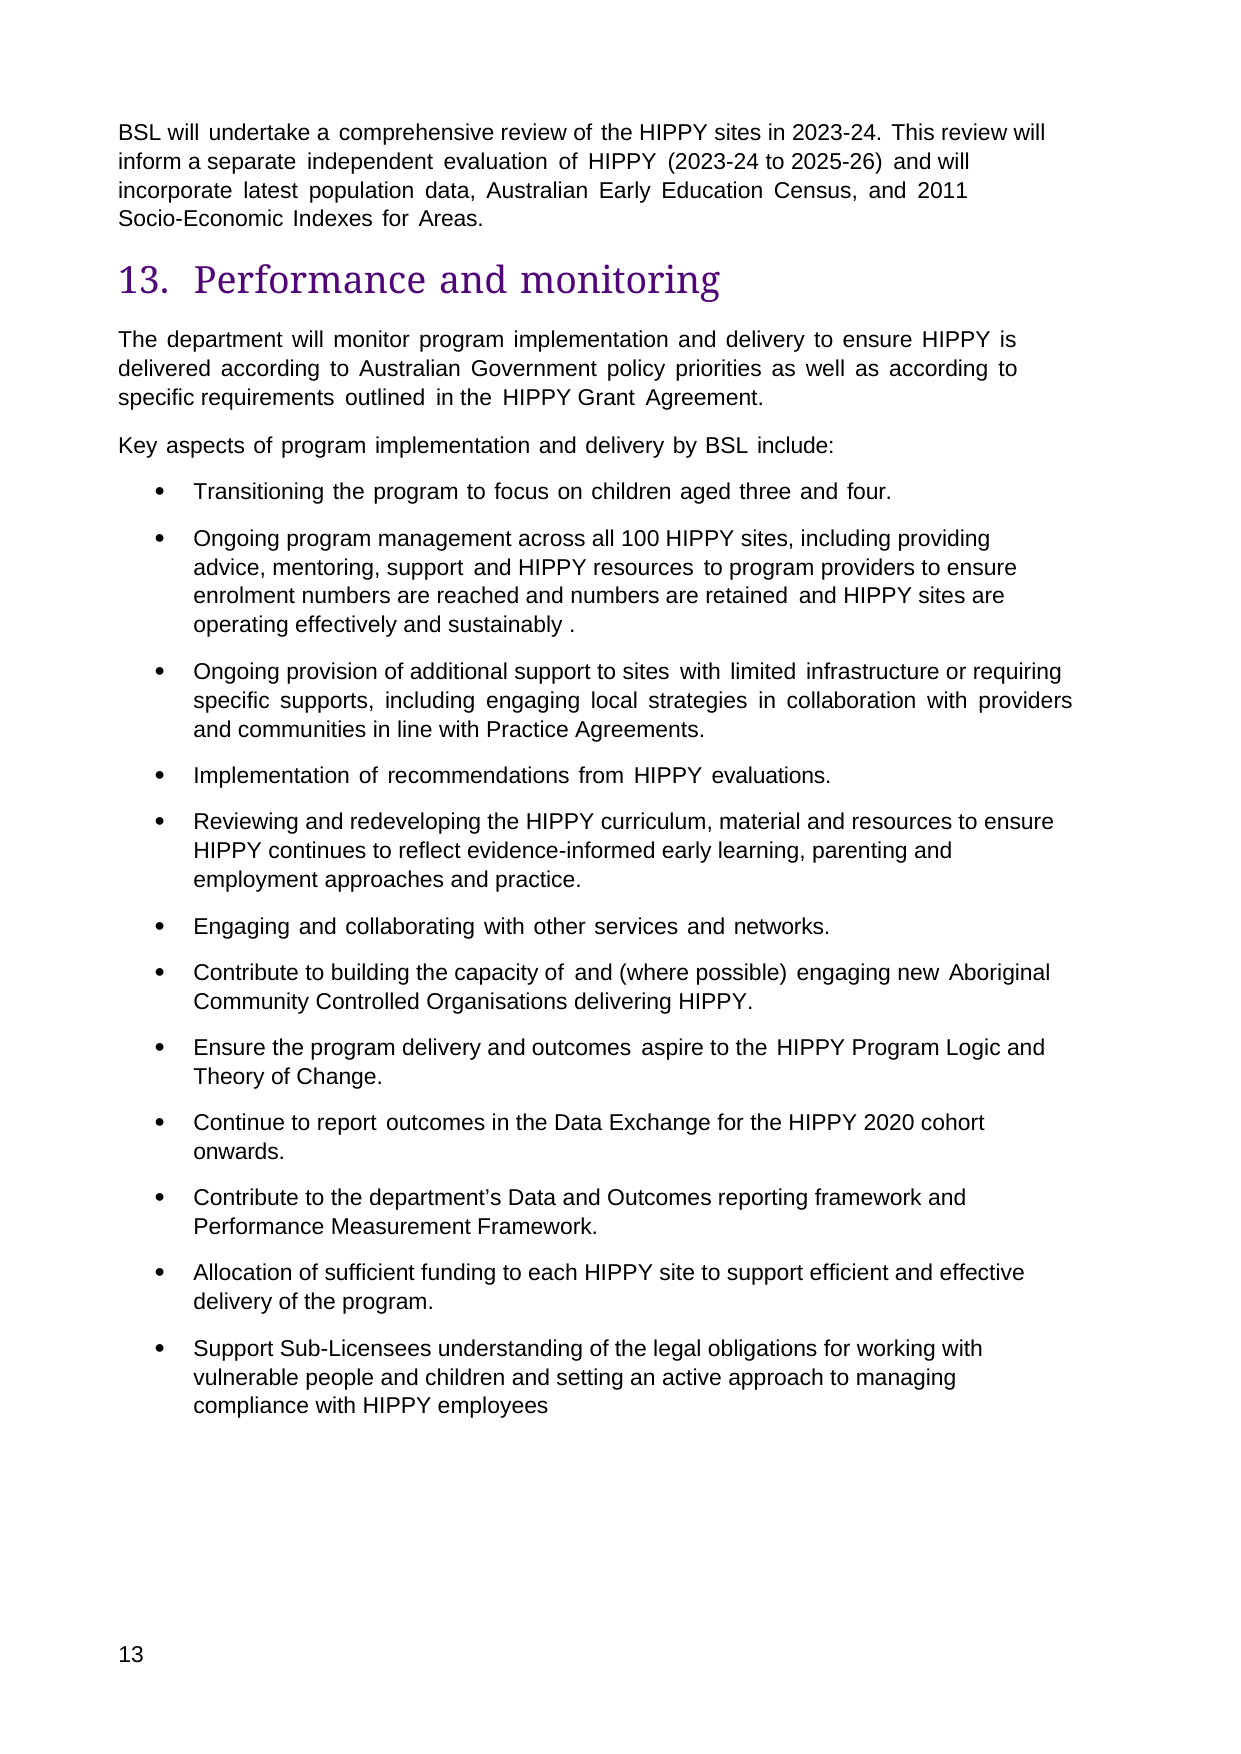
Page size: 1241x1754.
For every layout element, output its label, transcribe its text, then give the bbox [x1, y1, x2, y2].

list Transitioning the program to focus on children aged three and four. [156, 478, 1203, 504]
text BSL will undertake a comprehensive review of the HIPPY sites in 2023-24. This review will inform a separate independent evaluation of HIPPY (2023-24 to 2025-26) and will incorporate latest population data, Australian Early Education Census, and 2011 [118, 119, 1080, 203]
list Continue to report outcomes in the Data Exchange for the HIPPY 2020 cohort onwards. [156, 1109, 1012, 1164]
text Key aspects of program implementation and delivery by BSL include: [118, 432, 1203, 458]
list Implementation of recommendations from HIPPY evaluations. [156, 762, 1203, 789]
list Allocation of sufficient funding to each HIPPY site to support efficient and effective delivery of the program. [156, 1259, 1058, 1315]
list Reviewing and redeveloping the HIPPY curriculum, material and resources to ensure HIPPY continues to reflect evidence-informed early learning, parenting and employment approaches and practice. [156, 808, 1086, 893]
list Contribute to building the capacity of and (where possible) engaging new Aboriginal Community Controlled Organisations delivering HIPPY. [156, 959, 1075, 1014]
list Ongoing provision of additional support to sites with limited infrastructure or requiring specific supports, including engaging local strategies in collaboration with providers and communities in line with Practice Agreements. [156, 658, 1088, 742]
list Support Sub-Licensees understanding of the legal obligations for working with vulnerable people and children and setting an active approach to managing compliance with HIPPY employees [156, 1334, 1013, 1419]
list Ongoing program management across all 100 HIPPY sites, including providing advice, mentoring, support and HIPPY resources to program providers to ensure enrolment numbers are reached and numbers are retained and HIPPY sites are operating effectively and sustainably . [156, 524, 1041, 638]
text Socio-Economic Indexes for Areas. [118, 206, 1203, 232]
list Ensure the program delivery and outcomes aspire to the HIPPY Program Logic and Theory of Change. [156, 1034, 1072, 1089]
subtitle Performance and monitoring [118, 253, 1203, 304]
list Engaging and collaborating with other services and networks. [156, 913, 1203, 939]
text The department will monitor program implementation and delivery to ensure HIPPY is delivered according to Australian Government policy priorities as well as according to specific requirements outlined in the HIPPY Grant Agreement. [118, 326, 1018, 411]
list Contribute to the department’s Data and Outcomes reporting framework and Performance Measurement Framework. [156, 1184, 995, 1240]
